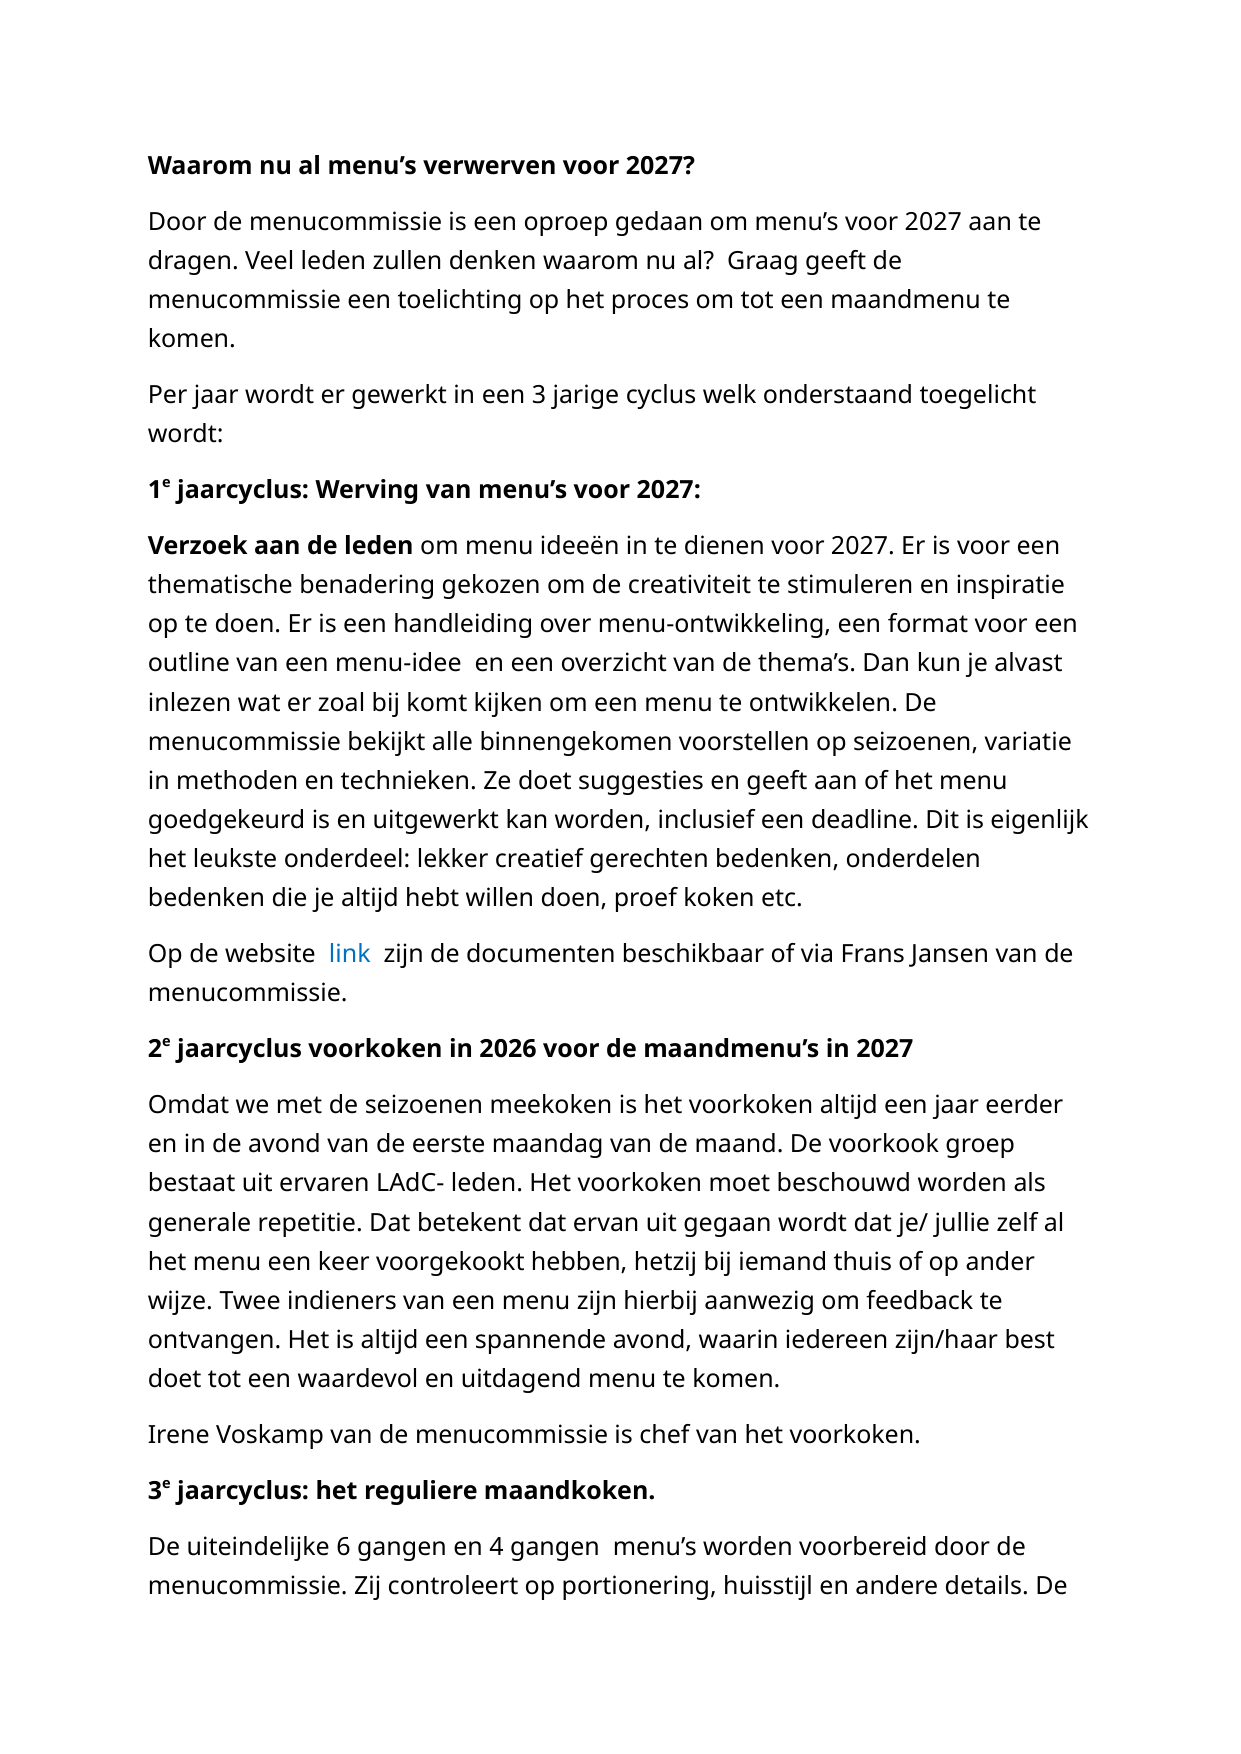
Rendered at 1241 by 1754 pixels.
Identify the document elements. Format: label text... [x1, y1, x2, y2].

text Verzoek aan de leden om menu ideeën in te dienen voor 2027. Er is voor een thematische benadering gekozen om de creativiteit te stimuleren en inspiratie op te doen. Er is een handleiding over menu-ontwikkeling, een format voor een outline van een menu-idee en een overzicht van de thema’s. Dan kun je alvast inlezen wat er zoal bij komt kijken om een menu te ontwikkelen. De menucommissie bekijkt alle binnengekomen voorstellen op seizoenen, variatie in methoden en technieken. Ze doet suggesties en geeft aan of het menu goedgekeurd is en uitgewerkt kan worden, inclusief een deadline. Dit is eigenlijk het leukste onderdeel: lekker creatief gerechten bedenken, onderdelen bedenken die je altijd hebt willen doen, proef koken etc. [148, 528, 1093, 914]
text Door de menucommissie is een oproep gedaan om menu’s voor 2027 aan te dragen. Veel leden zullen denken waarom nu al? Graag geeft de menucommissie een toelichting op het proces om tot een maandmenu te komen. [148, 203, 1093, 355]
text Per jaar wordt er gewerkt in een 3 jarige cyclus welk onderstaand toegelicht wordt: [148, 377, 1093, 450]
text 3e jaarcyclus: het reguliere maandkoken. [148, 1473, 1093, 1507]
text 1e jaarcyclus: Werving van menu’s voor 2027: [148, 472, 1093, 506]
text Omdat we met de seizoenen meekoken is het voorkoken altijd een jaar eerder en in de avond van de eerste maandag van de maand. De voorkook groep bestaat uit ervaren LAdC- leden. Het voorkoken moet beschouwd worden als generale repetitie. Dat betekent dat ervan uit gegaan wordt dat je/ jullie zelf al het menu een keer voorgekookt hebben, hetzij bij iemand thuis of op ander wijze. Twee indieners van een menu zijn hierbij aanwezig om feedback te ontvangen. Het is altijd een spannende avond, waarin iedereen zijn/haar best doet tot een waardevol en uitdagend menu te komen. [148, 1087, 1093, 1395]
text Op de website link zijn de documenten beschikbaar of via Frans Jansen van de menucommissie. [148, 936, 1093, 1009]
text Irene Voskamp van de menucommissie is chef van het voorkoken. [148, 1417, 1093, 1451]
text 2e jaarcyclus voorkoken in 2026 voor de maandmenu’s in 2027 [148, 1031, 1093, 1065]
text Waarom nu al menu’s verwerven voor 2027? [148, 148, 1093, 182]
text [148, 1528, 1093, 1602]
